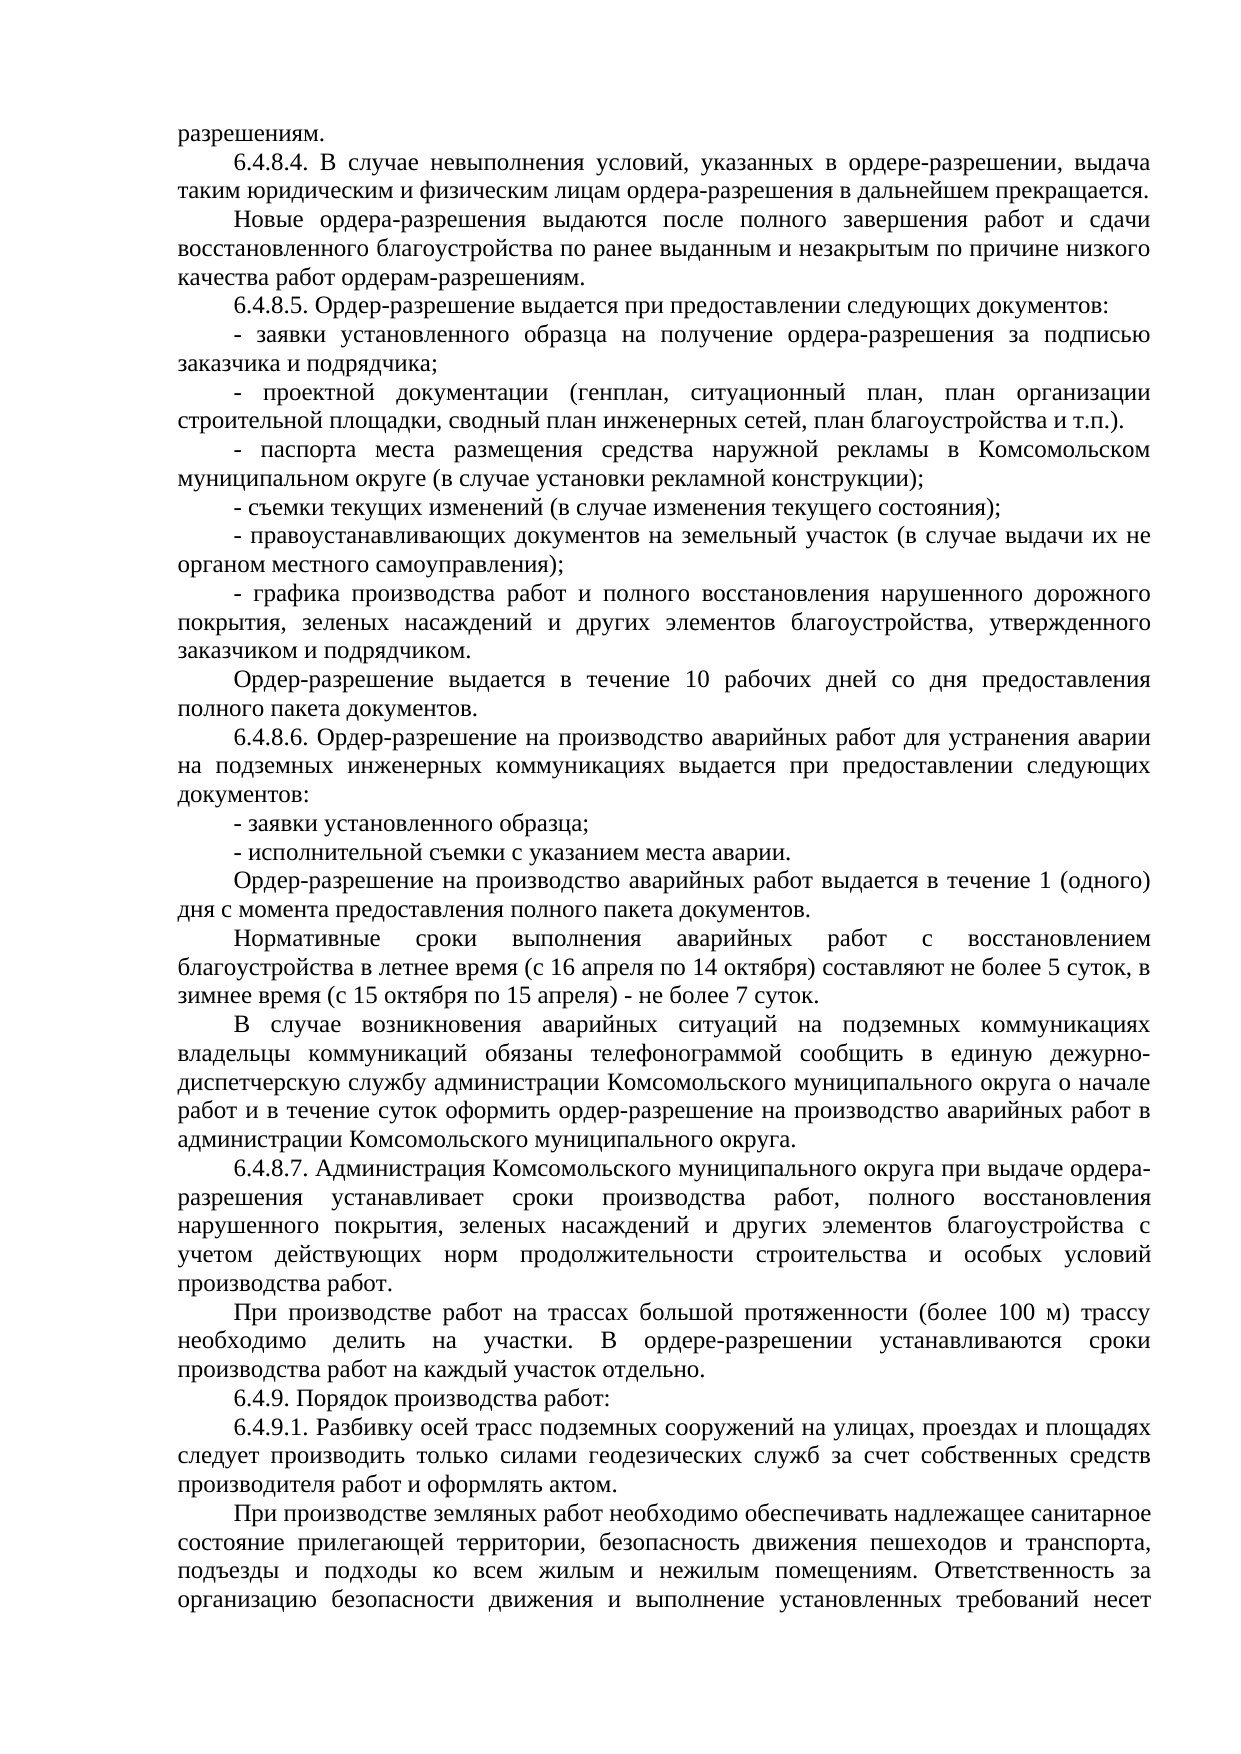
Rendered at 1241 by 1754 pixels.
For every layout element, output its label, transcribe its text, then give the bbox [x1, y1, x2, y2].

text 6.4.8.6. Ордер-разрешение на производство аварийных работ для устранения аварии на подземных инженерных коммуникациях выдается при предоставлении следующих документов: [177, 722, 1152, 808]
text Ордер-разрешение выдается в течение 10 рабочих дней со дня предоставления полного пакета документов. [177, 664, 1152, 722]
text Новые ордера-разрешения выдаются после полного завершения работ и сдачи восстановленного благоустройства по ранее выданным и незакрытым по причине низкого качества работ ордерам-разрешениям. [177, 204, 1152, 291]
text - графика производства работ и полного восстановления нарушенного дорожного покрытия, зеленых насаждений и других элементов благоустройства, утвержденного заказчиком и подрядчиком. [177, 578, 1152, 664]
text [177, 118, 1152, 147]
text - заявки установленного образца; [177, 808, 1152, 837]
text 6.4.8.5. Ордер-разрешение выдается при предоставлении следующих документов: [177, 291, 1152, 319]
text 6.4.9.1. Разбивку осей трасс подземных сооружений на улицах, проездах и площадях следует производить только силами геодезических служб за счет собственных средств производителя работ и оформлять актом. [177, 1412, 1152, 1498]
text - правоустанавливающих документов на земельный участок (в случае выдачи их не органом местного самоуправления); [177, 521, 1152, 578]
text - съемки текущих изменений (в случае изменения текущего состояния); [177, 492, 1152, 521]
text При производстве работ на трассах большой протяженности (более 100 м) трассу необходимо делить на участки. В ордере-разрешении устанавливаются сроки производства работ на каждый участок отдельно. [177, 1297, 1152, 1383]
text В случае возникновения аварийных ситуаций на подземных коммуникациях владельцы коммуникаций обязаны телефонограммой сообщить в единую дежурно-диспетчерскую службу администрации Комсомольского муниципального округа о начале работ и в течение суток оформить ордер-разрешение на производство аварийных работ в администрации Комсомольского муниципального округа. [177, 1009, 1152, 1153]
text - проектной документации (генплан, ситуационный план, план организации строительной площадки, сводный план инженерных сетей, план благоустройства и т.п.). [177, 377, 1152, 434]
text - заявки установленного образца на получение ордера-разрешения за подписью заказчика и подрядчика; [177, 319, 1152, 377]
text Нормативные сроки выполнения аварийных работ с восстановлением благоустройства в летнее время (с 16 апреля по 14 октября) составляют не более 5 суток, в зимнее время (с 15 октября по 15 апреля) - не более 7 суток. [177, 923, 1152, 1009]
text 6.4.8.7. Администрация Комсомольского муниципального округа при выдаче ордера-разрешения устанавливает сроки производства работ, полного восстановления нарушенного покрытия, зеленых насаждений и других элементов благоустройства с учетом действующих норм продолжительности строительства и особых условий производства работ. [177, 1153, 1152, 1297]
text - паспорта места размещения средства наружной рекламы в Комсомольском муниципальном округе (в случае установки рекламной конструкции); [177, 434, 1152, 492]
text - исполнительной съемки с указанием места аварии. [177, 837, 1152, 866]
text 6.4.8.4. В случае невыполнения условий, указанных в ордере-разрешении, выдача таким юридическим и физическим лицам ордера-разрешения в дальнейшем прекращается. [177, 147, 1152, 204]
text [177, 1498, 1152, 1613]
text 6.4.9. Порядок производства работ: [177, 1383, 1152, 1412]
text Ордер-разрешение на производство аварийных работ выдается в течение 1 (одного) дня с момента предоставления полного пакета документов. [177, 866, 1152, 923]
